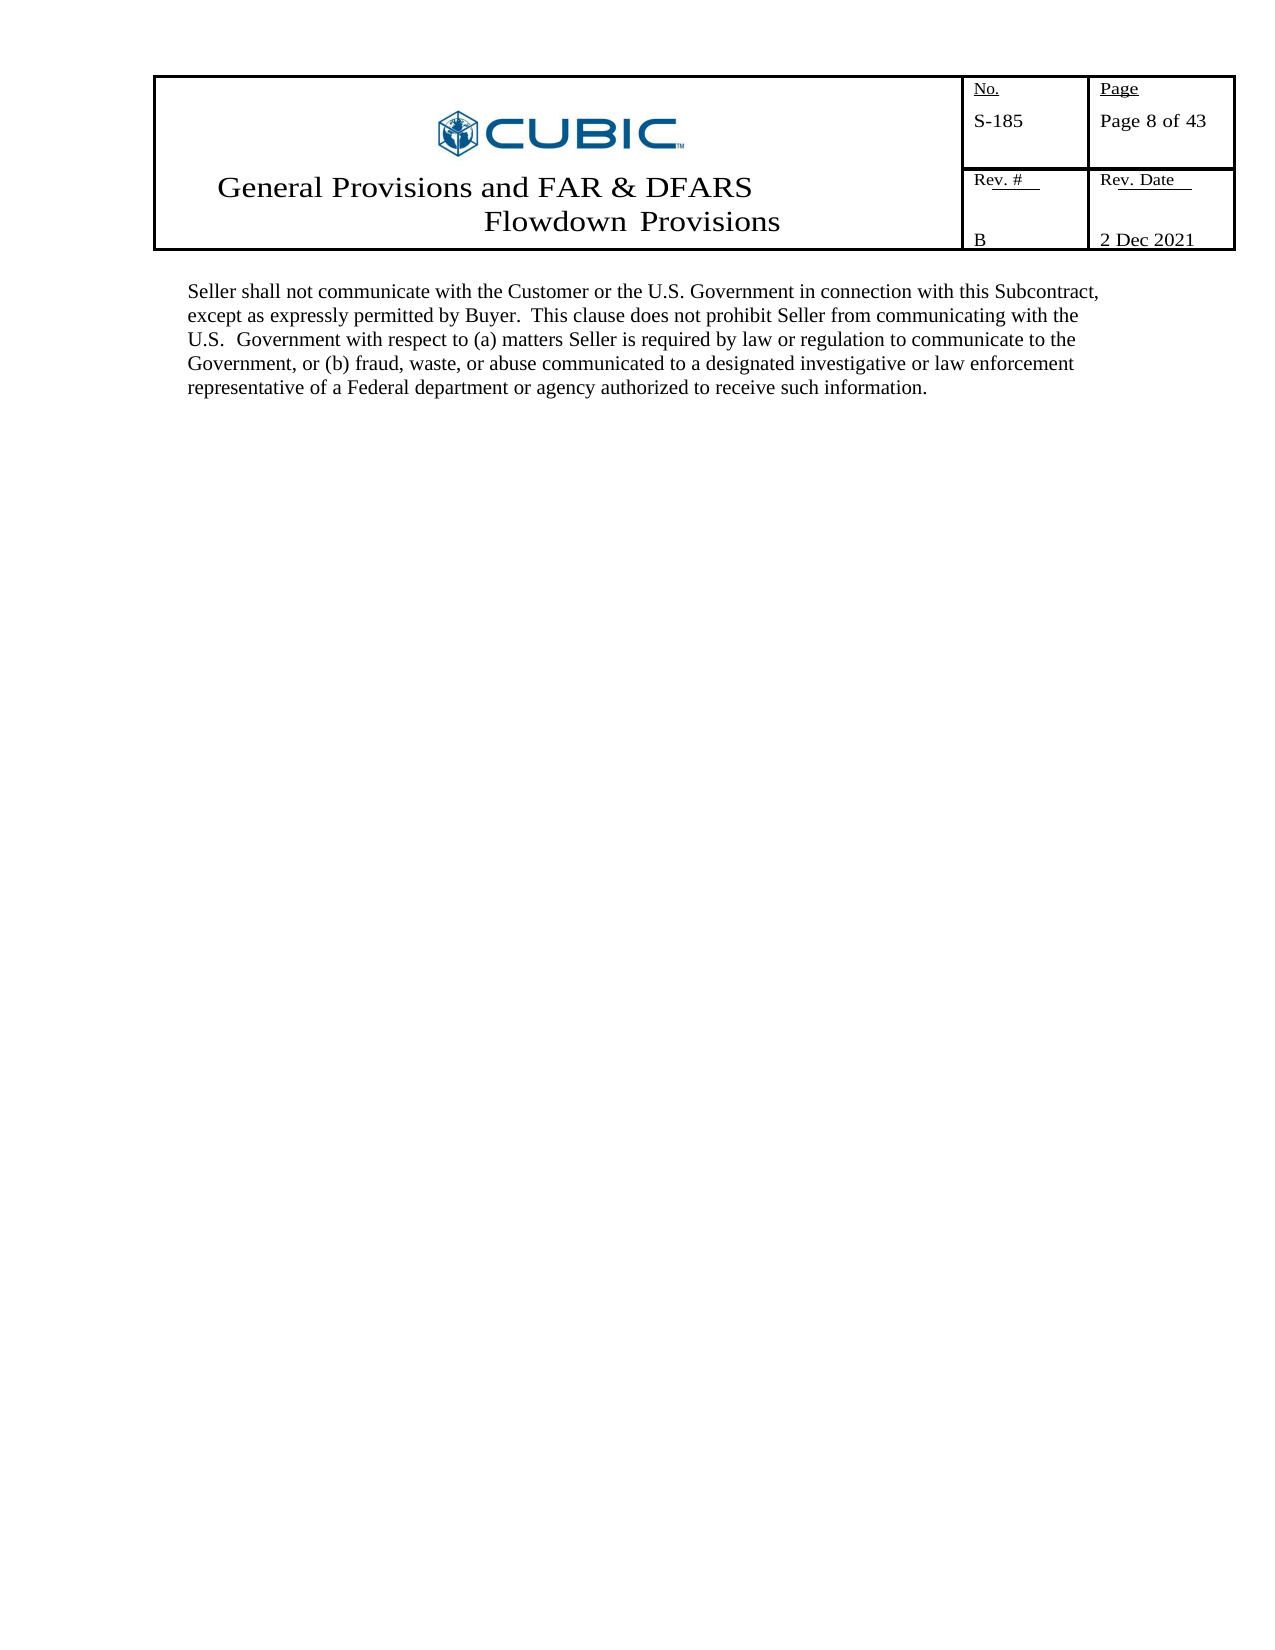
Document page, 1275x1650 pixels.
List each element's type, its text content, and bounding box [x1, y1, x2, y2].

text Seller shall not communicate with the Customer or the U.S. Government in connection with this Subcontract, except as expressly permitted by Buyer. This clause does not prohibit Seller from communicating with the U.S. Government with respect to (a) matters Seller is required by law or regulation to communicate to the Government, or (b) fraud, waste, or abuse communicated to a designated investigative or law enforcement representative of a Federal department or agency authorized to receive such information. [187, 279, 1118, 399]
picture [422, 104, 694, 164]
